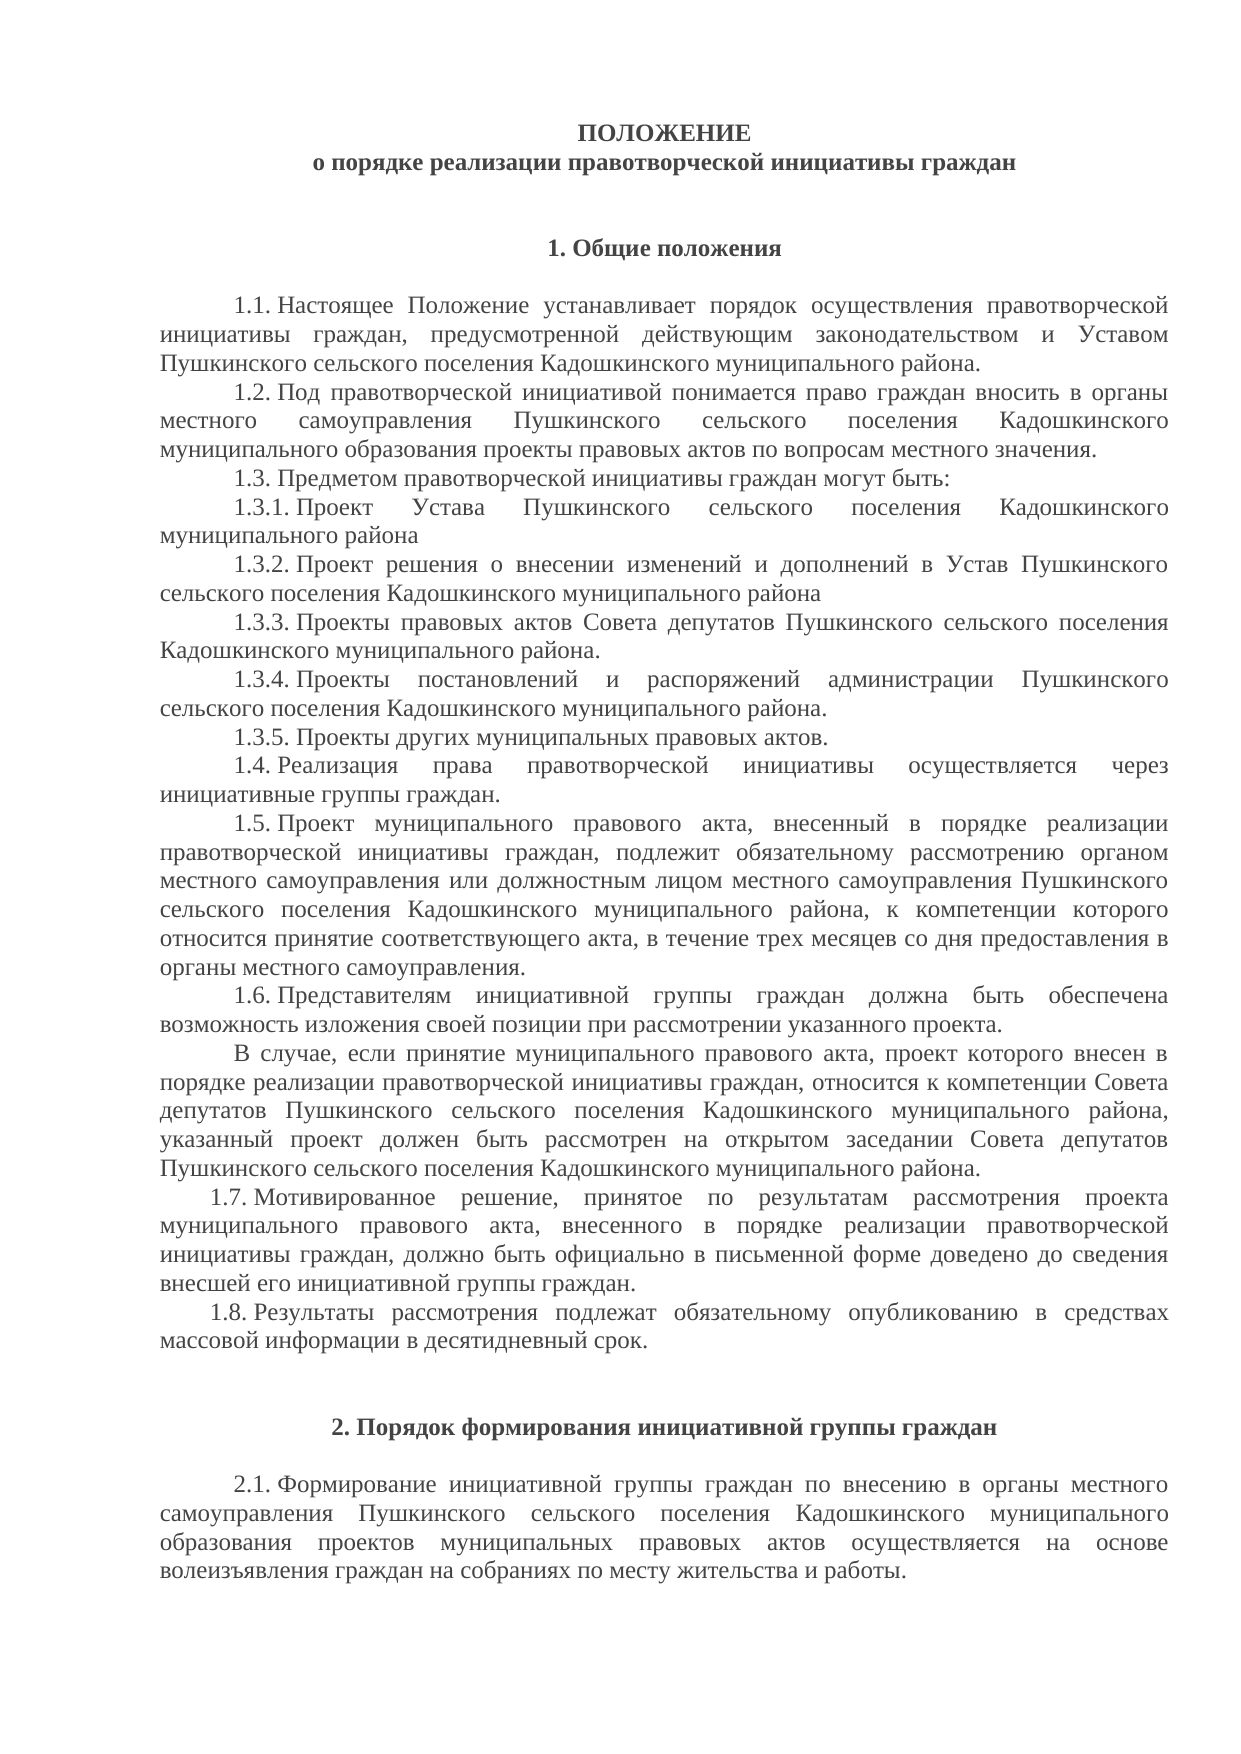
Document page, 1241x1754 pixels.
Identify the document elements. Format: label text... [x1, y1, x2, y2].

text 1.2. Под правотворческой инициативой понимается право граждан вносить в органы местного самоуправления Пушкинского сельского поселения Кадошкинского муниципального образования проекты правовых актов по вопросам местного значения. [159, 377, 1169, 463]
text 1.7. Мотивированное решение, принятое по результатам рассмотрения проекта муниципального правового акта, внесенного в порядке реализации правотворческой инициативы граждан, должно быть официально в письменной форме доведено до сведения внесшей его инициативной группы граждан. [159, 1182, 1169, 1297]
text В случае, если принятие муниципального правового акта, проект которого внесен в порядке реализации правотворческой инициативы граждан, относится к компетенции Совета депутатов Пушкинского сельского поселения Кадошкинского муниципального района, указанный проект должен быть рассмотрен на открытом заседании Совета депутатов Пушкинского сельского поселения Кадошкинского муниципального района. [159, 1038, 1169, 1182]
text 1.3.1. Проект Устава Пушкинского сельского поселения Кадошкинского муниципального района [159, 492, 1169, 549]
text 1.3.3. Проекты правовых актов Совета депутатов Пушкинского сельского поселения Кадошкинского муниципального района. [159, 607, 1169, 664]
text 1.3.5. Проекты других муниципальных правовых актов. [159, 722, 1169, 751]
text 1.5. Проект муниципального правового акта, внесенный в порядке реализации правотворческой инициативы граждан, подлежит обязательному рассмотрению органом местного самоуправления или должностным лицом местного самоуправления Пушкинского сельского поселения Кадошкинского муниципального района, к компетенции которого относится принятие соответствующего акта, в течение трех месяцев со дня предоставления в органы местного самоуправления. [159, 808, 1169, 981]
text 1.8. Результаты рассмотрения подлежат обязательному опубликованию в средствах массовой информации в десятидневный срок. [159, 1297, 1169, 1354]
text ПОЛОЖЕНИЕ [159, 118, 1169, 147]
text 1.6. Представителям инициативной группы граждан должна быть обеспечена возможность изложения своей позиции при рассмотрении указанного проекта. [159, 981, 1169, 1038]
text 1. Общие положения [159, 233, 1169, 262]
text 2. Порядок формирования инициативной группы граждан [159, 1412, 1169, 1441]
text 1.3.2. Проект решения о внесении изменений и дополнений в Устав Пушкинского сельского поселения Кадошкинского муниципального района [159, 549, 1169, 607]
text 2.1. Формирование инициативной группы граждан по внесению в органы местного самоуправления Пушкинского сельского поселения Кадошкинского муниципального образования проектов муниципальных правовых актов осуществляется на основе волеизъявления граждан на собраниях по месту жительства и работы. [159, 1469, 1169, 1584]
text 1.3.4. Проекты постановлений и распоряжений администрации Пушкинского сельского поселения Кадошкинского муниципального района. [159, 664, 1169, 722]
text 1.4. Реализация права правотворческой инициативы осуществляется через инициативные группы граждан. [159, 751, 1169, 808]
text 1.1. Настоящее Положение устанавливает порядок осуществления правотворческой инициативы граждан, предусмотренной действующим законодательством и Уставом Пушкинского сельского поселения Кадошкинского муниципального района. [159, 291, 1169, 377]
text 1.3. Предметом правотворческой инициативы граждан могут быть: [159, 463, 1169, 492]
text о порядке реализации правотворческой инициативы граждан [159, 147, 1169, 176]
